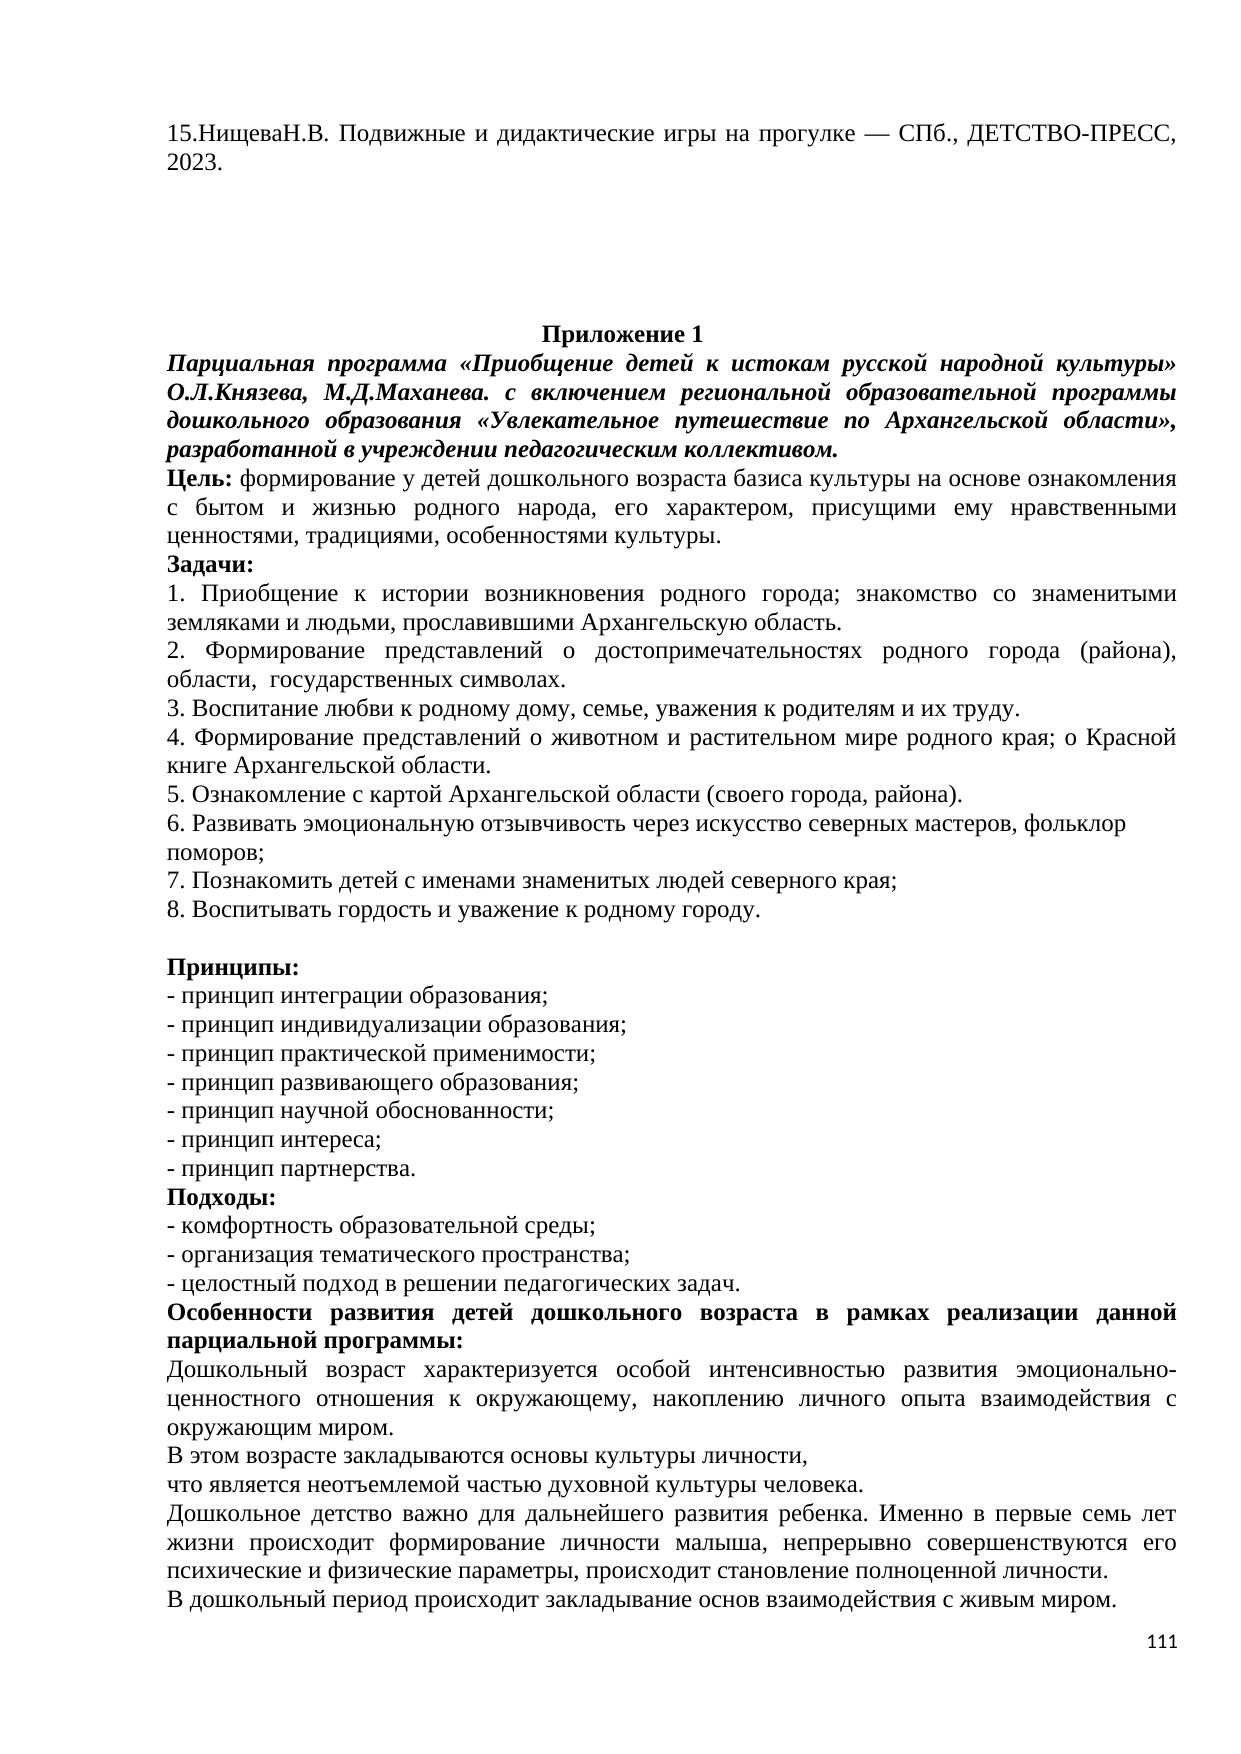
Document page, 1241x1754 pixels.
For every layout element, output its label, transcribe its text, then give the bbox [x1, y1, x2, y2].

text Особенности развития детей дошкольного возраста в рамках реализации данной парциальной программы: [167, 1297, 1178, 1354]
text - принцип развивающего образования; [167, 1067, 1178, 1096]
text - принцип научной обоснованности; [167, 1096, 1178, 1124]
text - комфортность образовательной среды; [167, 1211, 1178, 1239]
text Парциальная программа «Приобщение детей к истокам русской народной культуры» О.Л.Князева, М.Д.Маханева. с включением региональной образовательной программы дошкольного образования «Увлекательное путешествие по Архангельской области», разработанной в учреждении педагогическим коллективом. [167, 348, 1178, 463]
text - принцип интеграции образования; [167, 981, 1178, 1009]
text 5. Ознакомление с картой Архангельской области (своего города, района). [167, 779, 1178, 808]
text 1. Приобщение к истории возникновения родного города; знакомство со знаменитыми земляками и людьми, прославившими Архангельскую область. [167, 578, 1178, 636]
text Дошкольный возраст характеризуется особой интенсивностью развития эмоционально-ценностного отношения к окружающему, накоплению личного опыта взаимодействия с окружающим миром. [167, 1354, 1178, 1441]
text - организация тематического пространства; [167, 1239, 1178, 1268]
text - принцип партнерства. [167, 1153, 1178, 1182]
text В этом возрасте закладываются основы культуры личности, [167, 1441, 1178, 1469]
text Приложение 1 [167, 319, 1178, 348]
text 6. Развивать эмоциональную отзывчивость через искусство северных мастеров, фольклор поморов; [167, 808, 1178, 866]
text 4. Формирование представлений о животном и растительном мире родного края; о Красной книге Архангельской области. [167, 722, 1178, 779]
text - принцип индивидуализации образования; [167, 1009, 1178, 1038]
text Подходы: [167, 1182, 1178, 1211]
text Задачи: [167, 549, 1178, 578]
text 3. Воспитание любви к родному дому, семье, уважения к родителям и их труду. [167, 693, 1178, 722]
text 7. Познакомить детей с именами знаменитых людей северного края; [167, 866, 1178, 894]
text - принцип интереса; [167, 1124, 1178, 1153]
text 15.НищеваН.В. Подвижные и дидактические игры на прогулке — СПб., ДЕТСТВО-ПРЕСС, 2023. [167, 118, 1178, 176]
text Цель: формирование у детей дошкольного возраста базиса культуры на основе ознакомления с бытом и жизнью родного народа, его характером, присущими ему нравственными ценностями, традициями, особенностями культуры. [167, 463, 1178, 549]
text - принцип практической применимости; [167, 1038, 1178, 1067]
text В дошкольный период происходит закладывание основ взаимодействия с живым миром. [167, 1584, 1178, 1613]
text 8. Воспитывать гордость и уважение к родному городу. [167, 894, 1178, 923]
text 2. Формирование представлений о достопримечательностях родного города (района), области, государственных символах. [167, 636, 1178, 693]
text что является неотъемлемой частью духовной культуры человека. [167, 1469, 1178, 1498]
text Принципы: [167, 952, 1178, 981]
text - целостный подход в решении педагогических задач. [167, 1268, 1178, 1297]
text Дошкольное детство важно для дальнейшего развития ребенка. Именно в первые семь лет жизни происходит формирование личности малыша, непрерывно совершенствуются его психические и физические параметры, происходит становление полноценной личности. [167, 1498, 1178, 1584]
